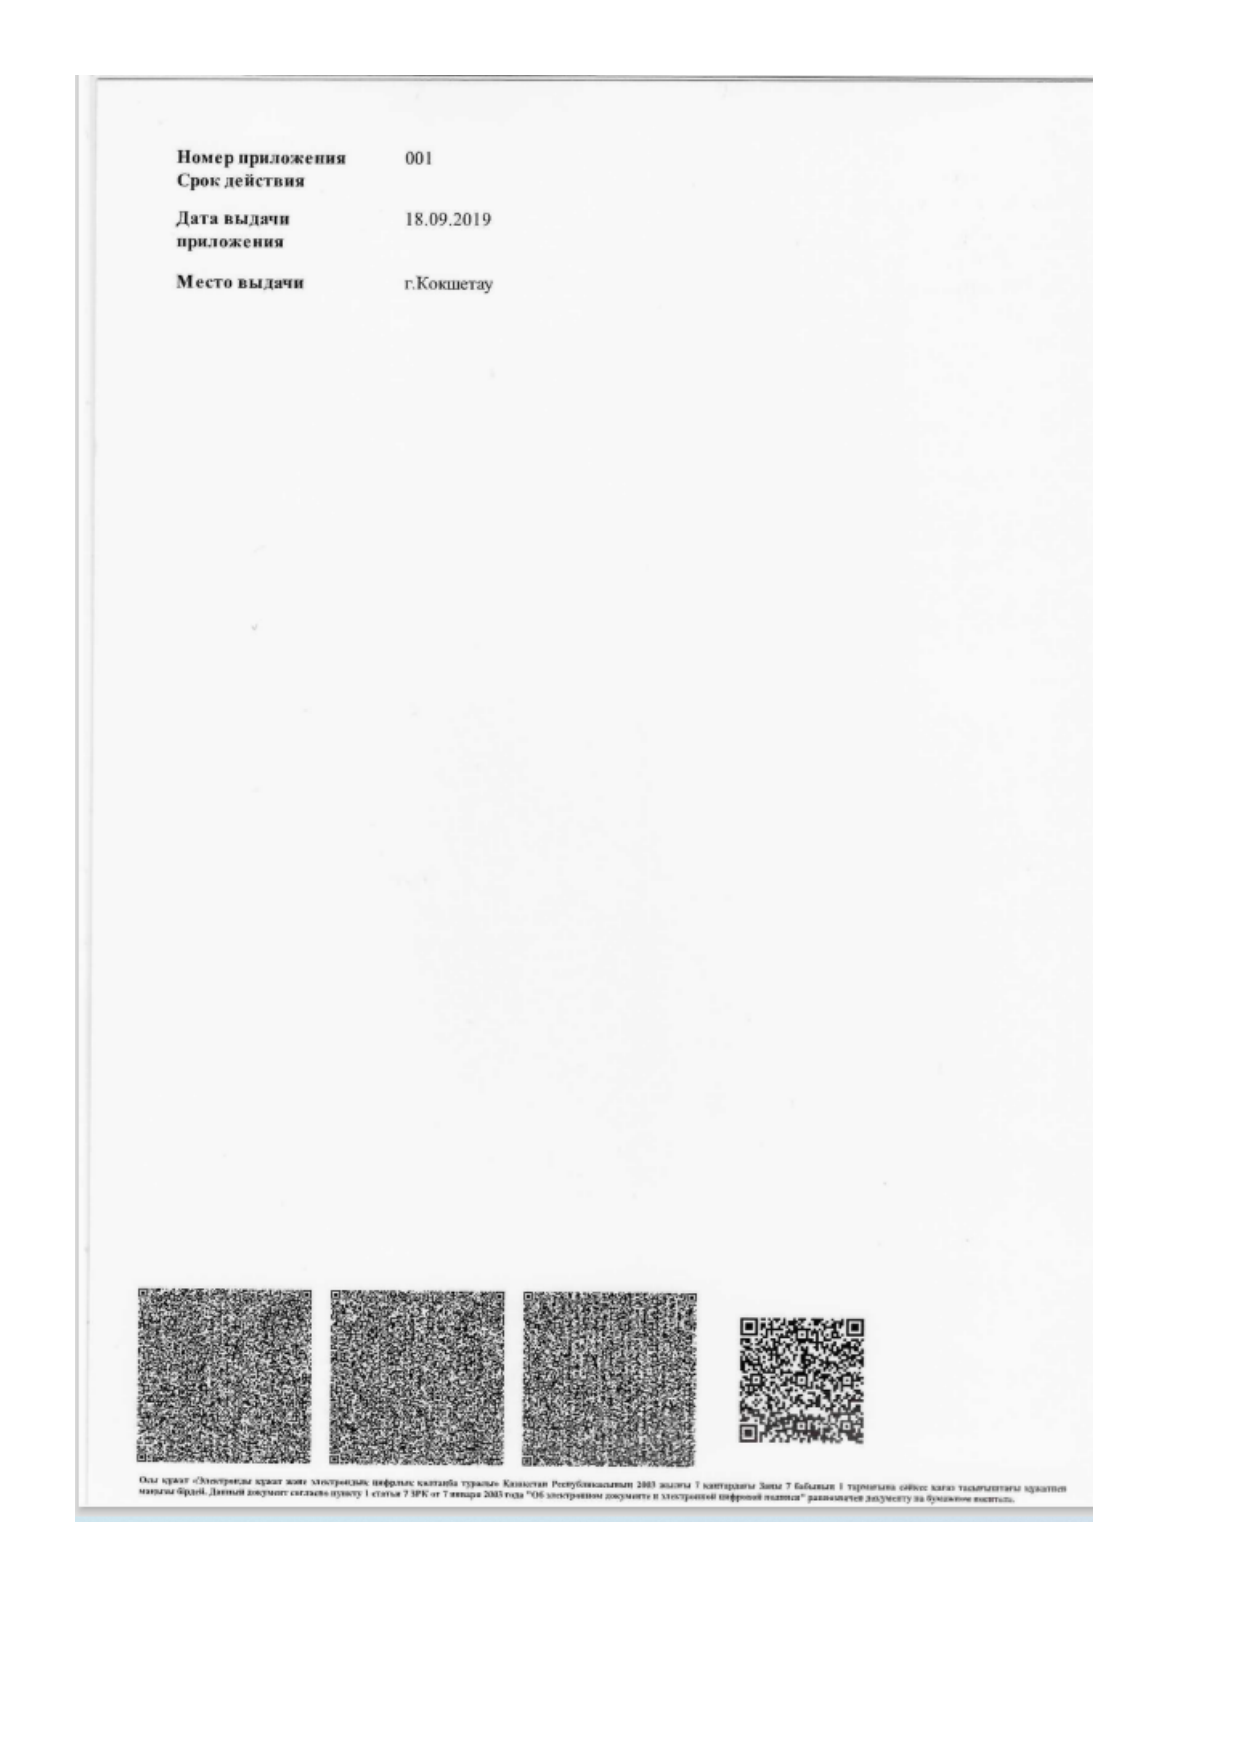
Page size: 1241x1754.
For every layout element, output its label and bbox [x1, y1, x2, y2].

picture [75, 75, 1093, 1522]
